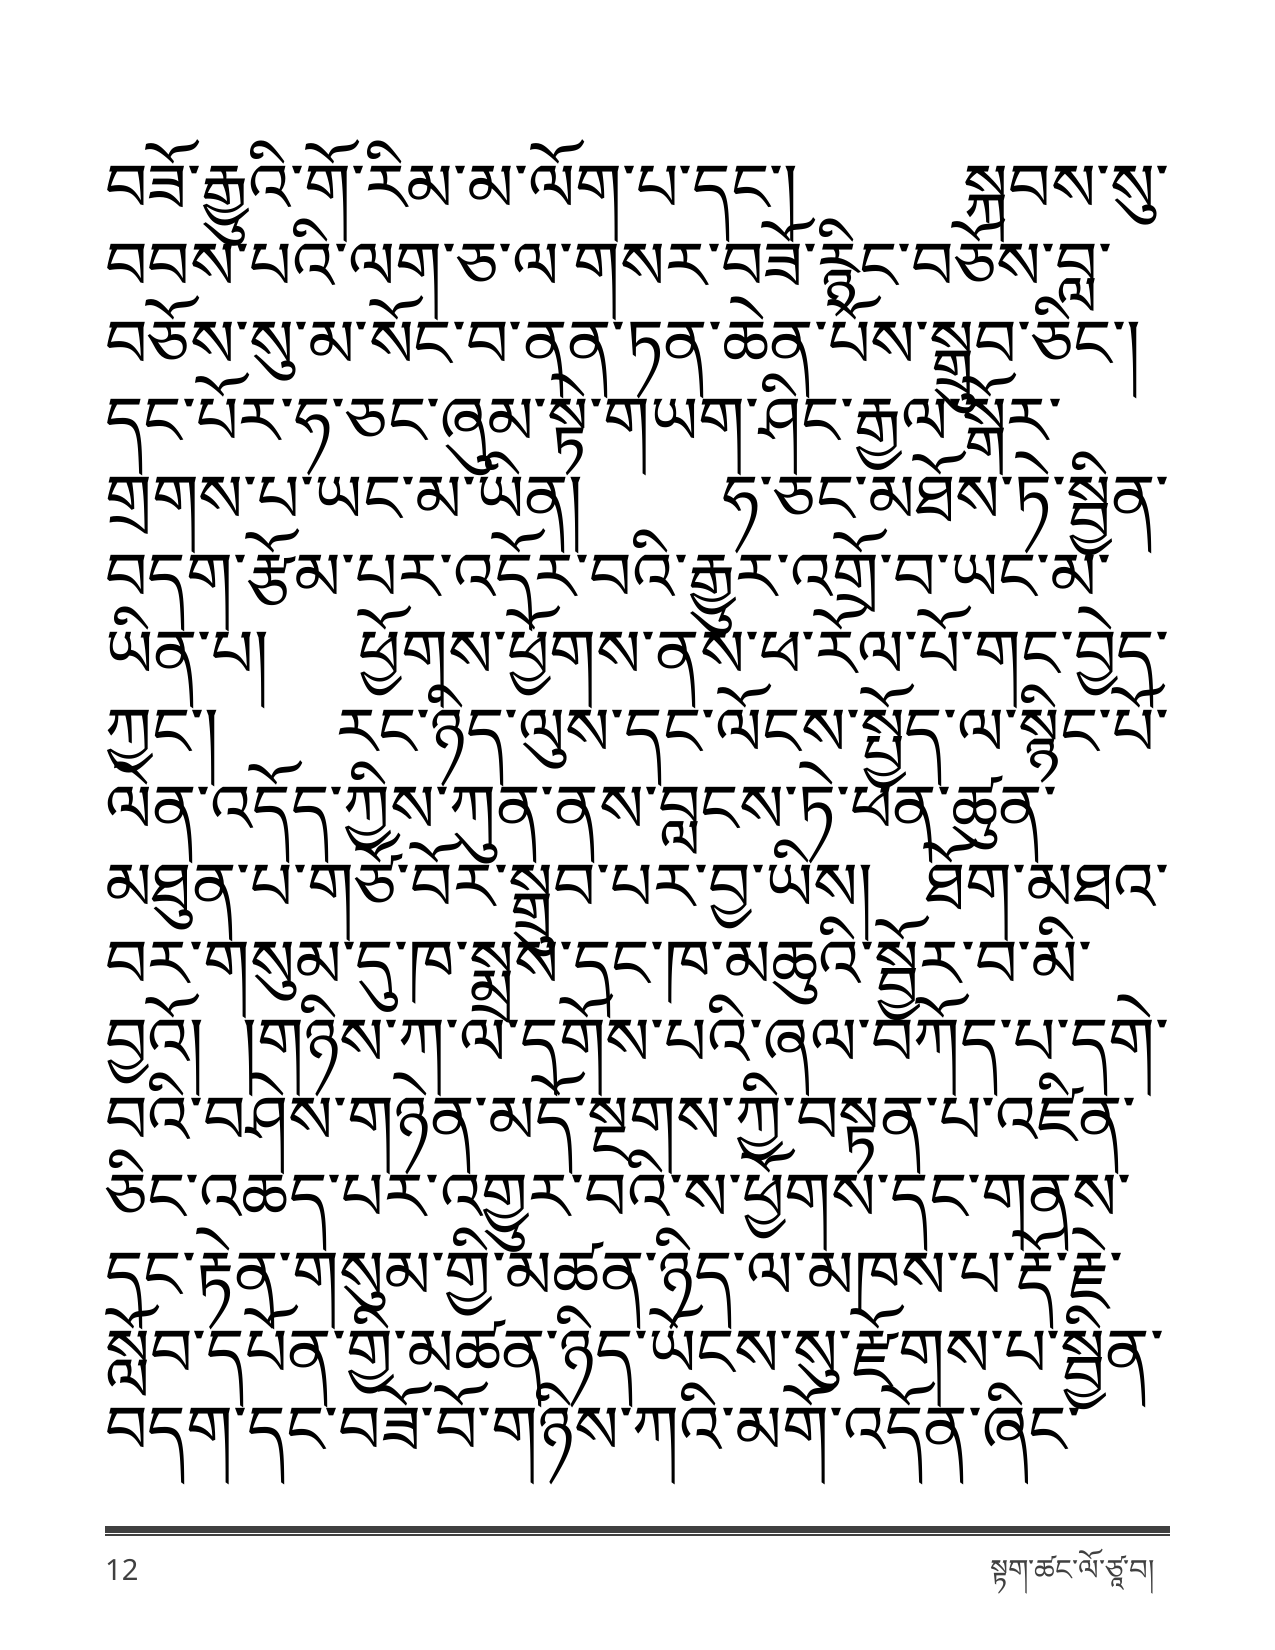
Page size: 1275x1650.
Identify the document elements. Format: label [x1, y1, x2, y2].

text [105, 150, 1170, 1469]
